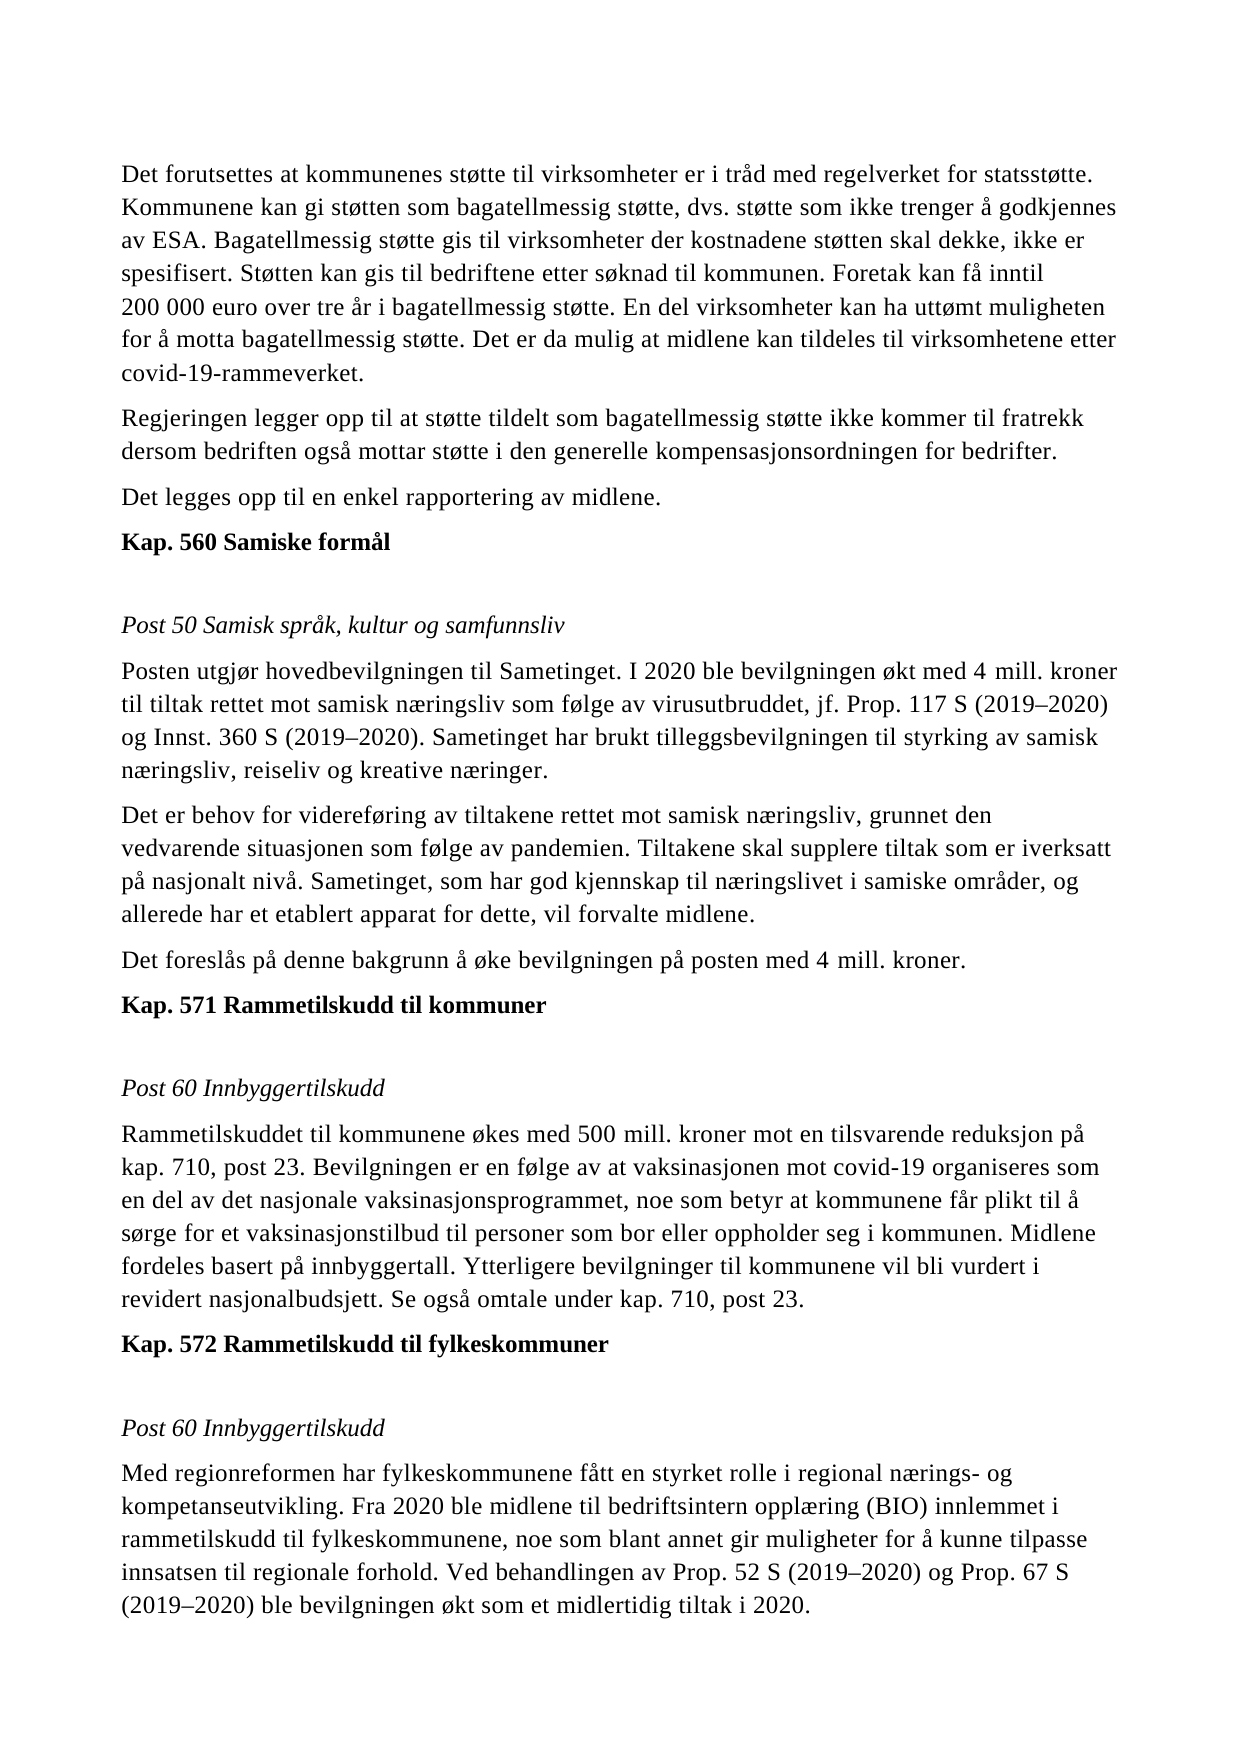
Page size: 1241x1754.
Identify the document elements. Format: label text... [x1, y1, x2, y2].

text Kap. 571 Rammetilskudd til kommuner [121, 990, 1119, 1019]
text Post 60 Innbyggertilskudd [121, 1413, 1119, 1441]
text Kap. 572 Rammetilskudd til fylkeskommuner [121, 1329, 1119, 1358]
text Post 60 Innbyggertilskudd [121, 1073, 1119, 1102]
text Rammetilskuddet til kommunene økes med 500 mill. kroner mot en tilsvarende reduksjon på kap. 710, post 23. Bevilgningen er en følge av at vaksinasjonen mot covid-19 organiseres som en del av det nasjonale vaksinasjonsprogrammet, noe som betyr at kommunene får plikt til å sørge for et vaksinasjonstilbud til personer som bor eller oppholder seg i kommunen. Midlene fordeles basert på innbyggertall. Ytterligere bevilgninger til kommunene vil bli vurdert i revidert nasjonalbudsjett. Se også omtale under kap. 710, post 23. [121, 1119, 1119, 1313]
text Posten utgjør hovedbevilgningen til Sametinget. I 2020 ble bevilgningen økt med 4 mill. kroner til tiltak rettet mot samisk næringsliv som følge av virusutbruddet, jf. Prop. 117 S (2019–2020) og Innst. 360 S (2019–2020). Sametinget har brukt tilleggsbevilgningen til styrking av samisk næringsliv, reiseliv og kreative næringer. [121, 656, 1119, 783]
text Det er behov for videreføring av tiltakene rettet mot samisk næringsliv, grunnet den vedvarende situasjonen som følge av pandemien. Tiltakene skal supplere tiltak som er iverksatt på nasjonalt nivå. Sametinget, som har god kjennskap til næringslivet i samiske områder, og allerede har et etablert apparat for dette, vil forvalte midlene. [121, 800, 1119, 928]
text Kap. 560 Samiske formål [121, 527, 1119, 556]
text Det forutsettes at kommunenes støtte til virksomheter er i tråd med regelverket for statsstøtte. Kommunene kan gi støtten som bagatellmessig støtte, dvs. støtte som ikke trenger å godkjennes av ESA. Bagatellmessig støtte gis til virksomheter der kostnadene støtten skal dekke, ikke er spesifisert. Støtten kan gis til bedriftene etter søknad til kommunen. Foretak kan få inntil 200 000 euro over tre år i bagatellmessig støtte. En del virksomheter kan ha uttømt muligheten for å motta bagatellmessig støtte. Det er da mulig at midlene kan tildeles til virksomhetene etter covid-19-rammeverket. [121, 159, 1119, 386]
text Det foreslås på denne bakgrunn å øke bevilgningen på posten med 4 mill. kroner. [121, 945, 1119, 974]
text Det legges opp til en enkel rapportering av midlene. [121, 482, 1119, 510]
text Med regionreformen har fylkeskommunene fått en styrket rolle i regional nærings- og kompetanseutvikling. Fra 2020 ble midlene til bedriftsintern opplæring (BIO) innlemmet i rammetilskudd til fylkeskommunene, noe som blant annet gir muligheter for å kunne tilpasse innsatsen til regionale forhold. Ved behandlingen av Prop. 52 S (2019–2020) og Prop. 67 S (2019–2020) ble bevilgningen økt som et midlertidig tiltak i 2020. [121, 1458, 1119, 1619]
text Post 50 Samisk språk, kultur og samfunnsliv [121, 610, 1119, 639]
text Regjeringen legger opp til at støtte tildelt som bagatellmessig støtte ikke kommer til fratrekk dersom bedriften også mottar støtte i den generelle kompensasjonsordningen for bedrifter. [121, 403, 1119, 465]
